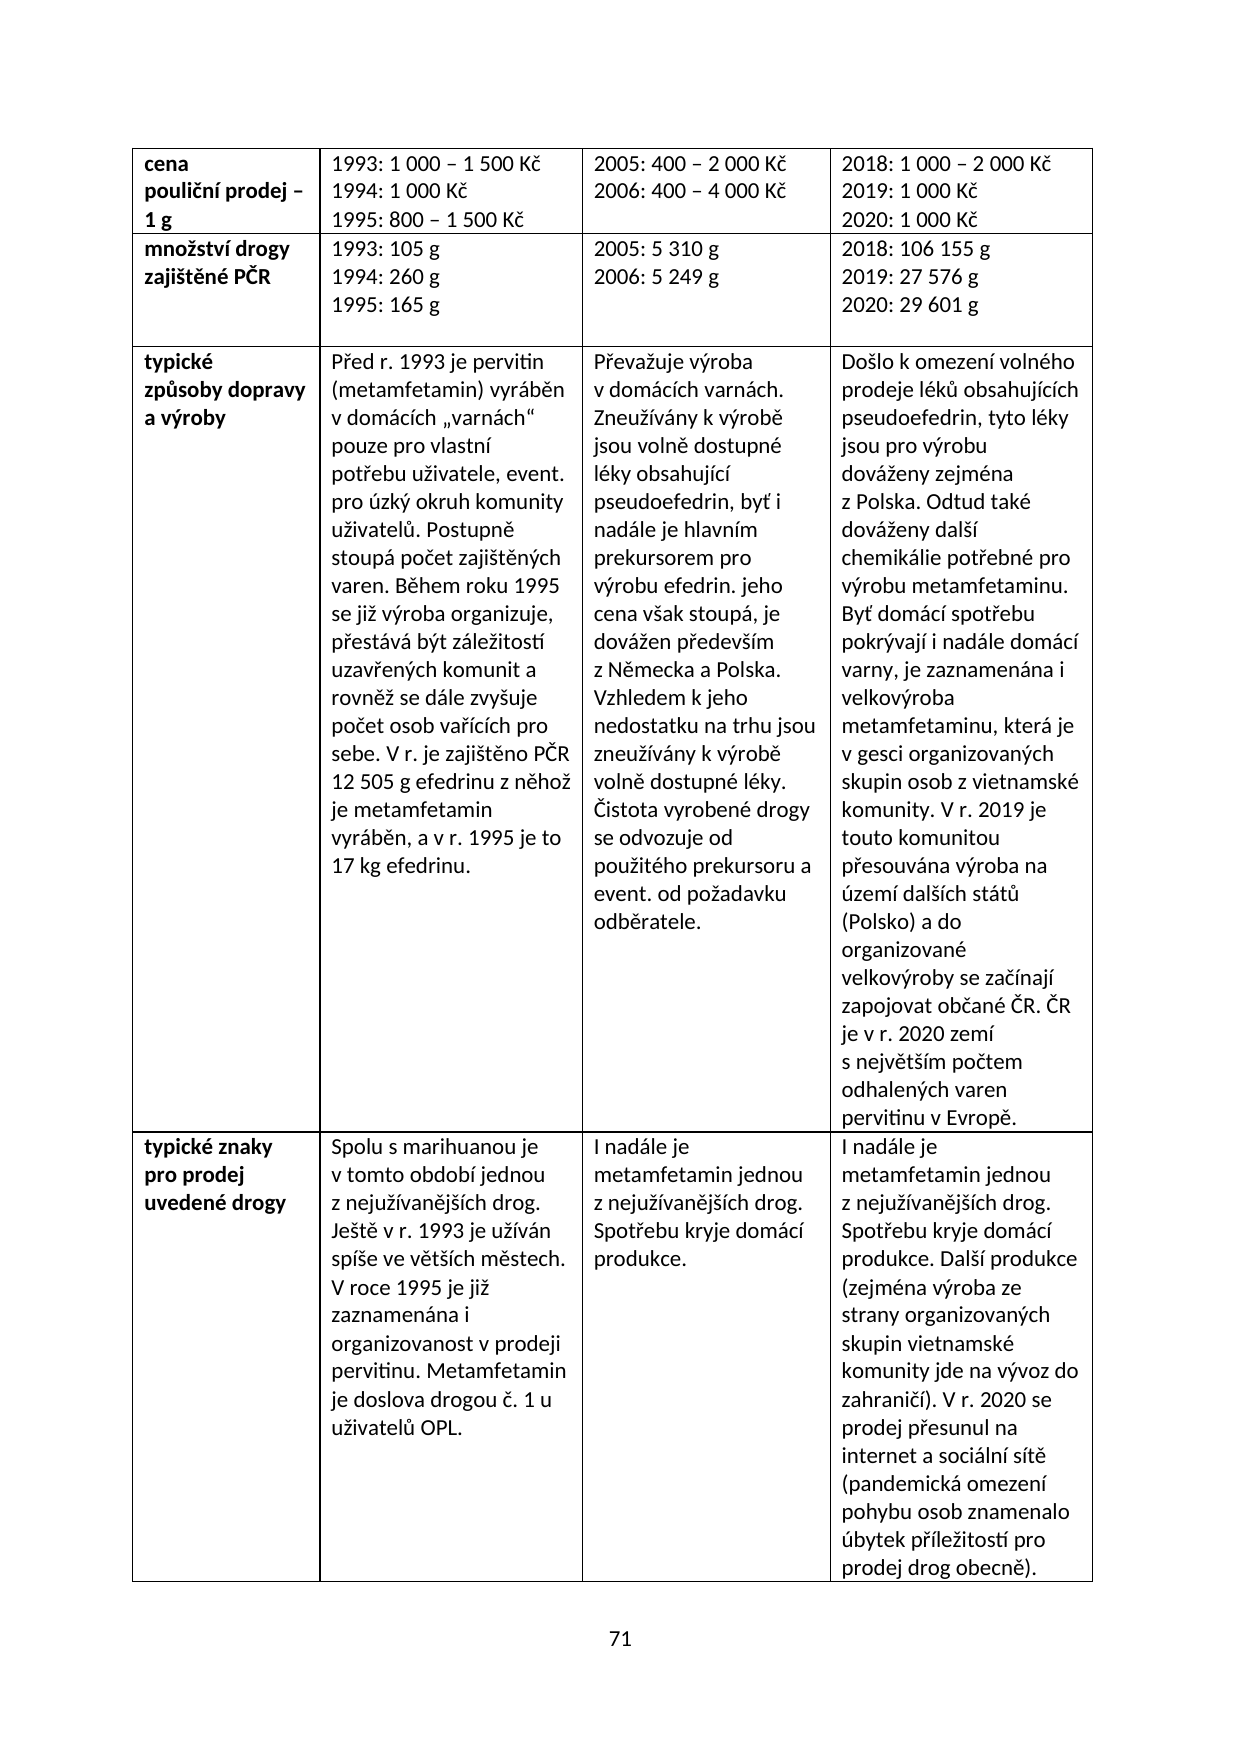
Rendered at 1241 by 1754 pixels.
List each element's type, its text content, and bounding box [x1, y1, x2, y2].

table_cell 1993: 105 g 1994: 260 g 1995: 165 g [321, 234, 582, 346]
table_cell množství drogy zajištěné PČR [133, 234, 319, 346]
table_cell 2018: 106 155 g 2019: 27 576 g 2020: 29 601 g [831, 234, 1092, 346]
table_cell Spolu s marihuanou je v tomto období jednou z nejužívanějších drog. Ještě v r. 1993 je užíván spíše ve větších městech. V roce 1995 je již zaznamenána i organizovanost v prodeji pervitinu. Metamfetamin je doslova drogou č. 1 u uživatelů OPL. [321, 1133, 582, 1581]
table_cell I nadále je metamfetamin jednou z nejužívanějších drog. Spotřebu kryje domácí produkce. Další produkce (zejména výroba ze strany organizovaných skupin vietnamské komunity jde na vývoz do zahraničí). V r. 2020 se prodej přesunul na internet a sociální sítě (pandemická omezení pohybu osob znamenalo úbytek příležitostí pro prodej drog obecně). [831, 1133, 1092, 1581]
table_cell typické znaky pro prodej uvedené drogy [133, 1133, 319, 1581]
table_cell 2018: 1 000 – 2 000 Kč 2019: 1 000 Kč 2020: 1 000 Kč [831, 149, 1092, 233]
table_cell I nadále je metamfetamin jednou z nejužívanějších drog. Spotřebu kryje domácí produkce. [583, 1133, 830, 1581]
table_cell cena pouliční prodej – 1 g [133, 149, 319, 233]
table_cell typické způsoby dopravy a výroby [133, 347, 319, 1131]
table_cell 2005: 400 – 2 000 Kč 2006: 400 – 4 000 Kč [583, 149, 830, 233]
table_cell Před r. 1993 je pervitin (metamfetamin) vyráběn v domácích „varnách“ pouze pro vlastní potřebu uživatele, event. pro úzký okruh komunity uživatelů. Postupně stoupá počet zajištěných varen. Během roku 1995 se již výroba organizuje, přestává být záležitostí uzavřených komunit a rovněž se dále zvyšuje počet osob vařících pro sebe. V r. je zajištěno PČR 12 505 g efedrinu z něhož je metamfetamin vyráběn, a v r. 1995 je to 17 kg efedrinu. [321, 347, 582, 1131]
table_cell 1993: 1 000 – 1 500 Kč 1994: 1 000 Kč 1995: 800 – 1 500 Kč [321, 149, 582, 233]
table_cell Převažuje výroba v domácích varnách. Zneužívány k výrobě jsou volně dostupné léky obsahující pseudoefedrin, byť i nadále je hlavním prekursorem pro výrobu efedrin. jeho cena však stoupá, je dovážen především z Německa a Polska. Vzhledem k jeho nedostatku na trhu jsou zneužívány k výrobě volně dostupné léky. Čistota vyrobené drogy se odvozuje od použitého prekursoru a event. od požadavku odběratele. [583, 347, 830, 1131]
table_cell Došlo k omezení volného prodeje léků obsahujících pseudoefedrin, tyto léky jsou pro výrobu dováženy zejména z Polska. Odtud také dováženy další chemikálie potřebné pro výrobu metamfetaminu. Byť domácí spotřebu pokrývají i nadále domácí varny, je zaznamenána i velkovýroba metamfetaminu, která je v gesci organizovaných skupin osob z vietnamské komunity. V r. 2019 je touto komunitou přesouvána výroba na území dalších států (Polsko) a do organizované velkovýroby se začínají zapojovat občané ČR. ČR je v r. 2020 zemí s největším počtem odhalených varen pervitinu v Evropě. [831, 347, 1092, 1131]
table_cell 2005: 5 310 g 2006: 5 249 g [583, 234, 830, 346]
